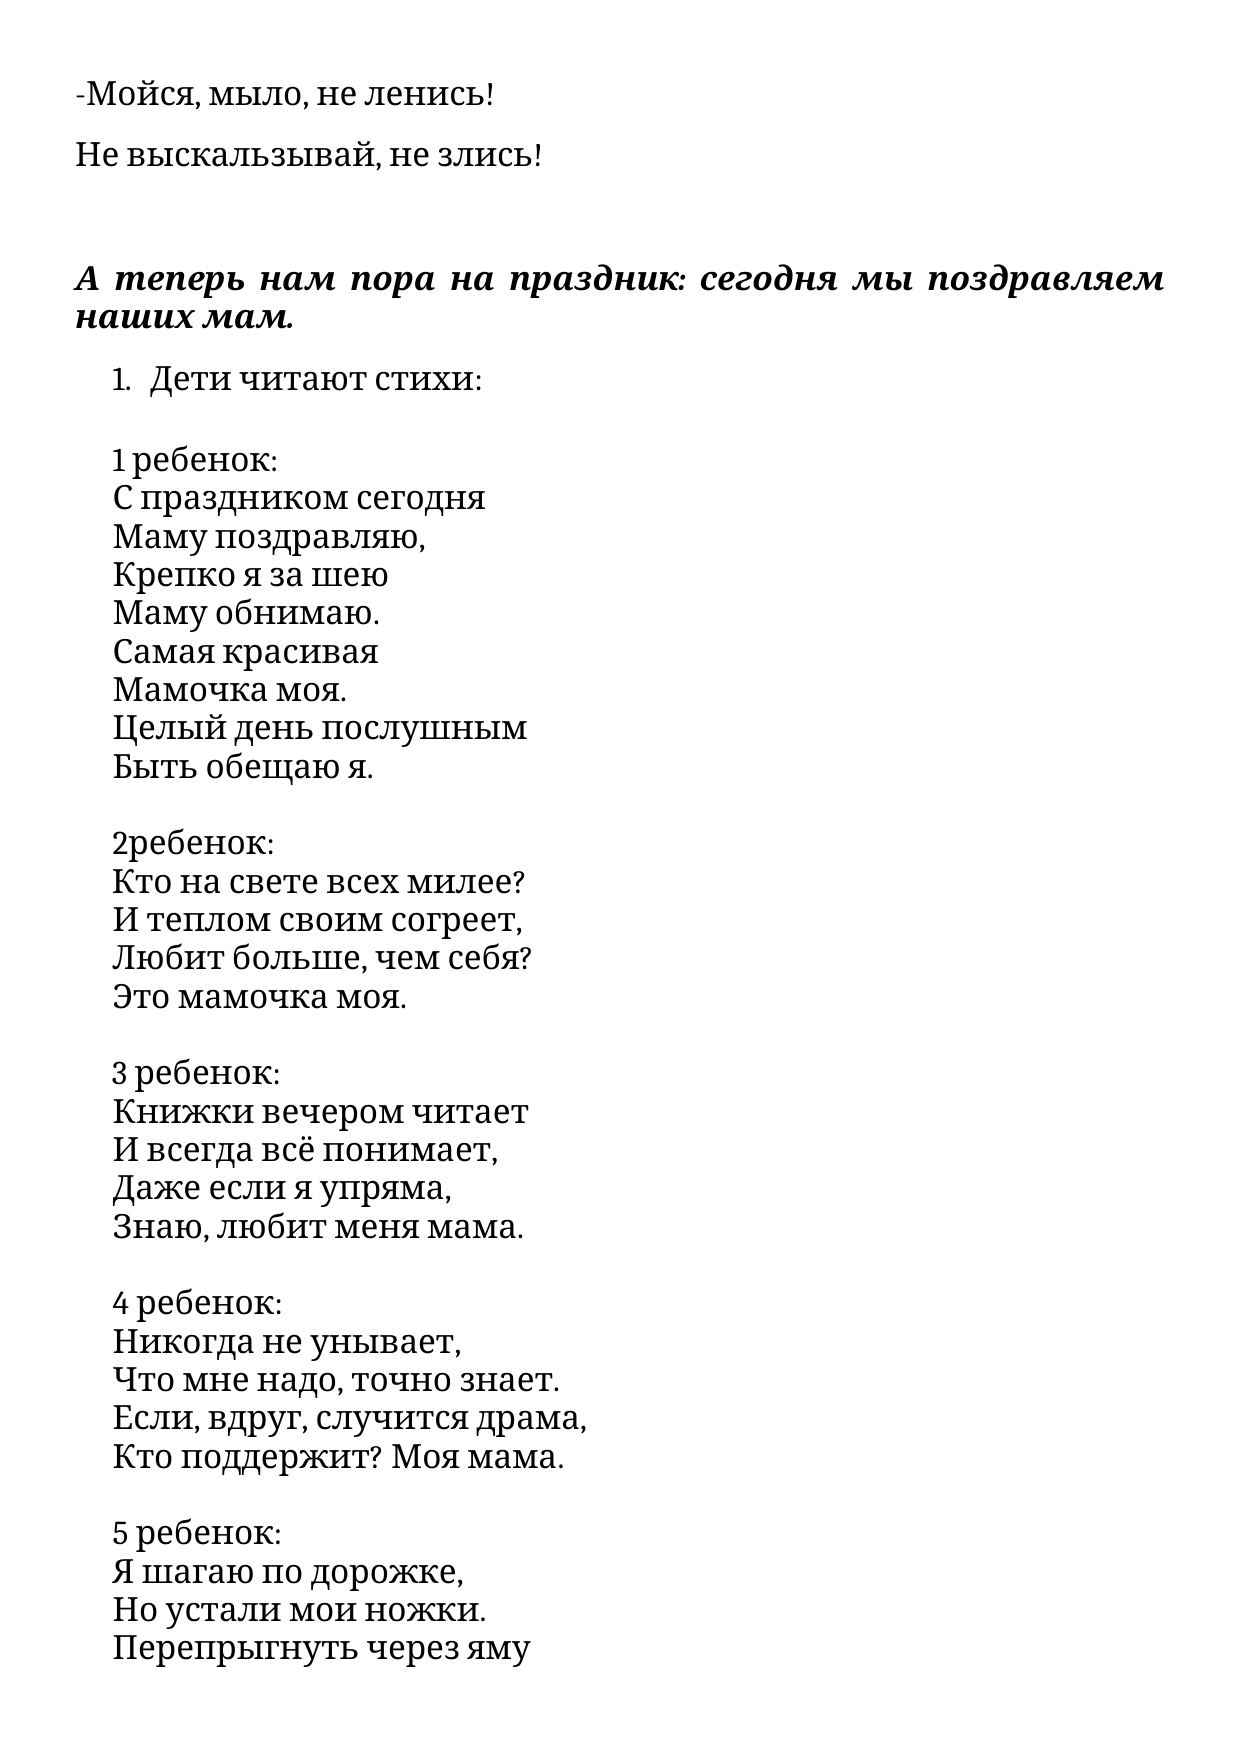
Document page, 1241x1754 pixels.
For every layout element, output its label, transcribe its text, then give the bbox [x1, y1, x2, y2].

text Маму поздравляю, [112, 518, 1165, 556]
text 5 ребенок: [112, 1515, 1165, 1553]
text Не выскальзывай, не злись! [75, 137, 1165, 175]
text 3 ребенок: [75, 1055, 1165, 1093]
text Что мне надо, точно знает. [112, 1361, 1165, 1400]
text Маму обнимаю. [112, 595, 1165, 633]
text И всегда всё понимает, [112, 1131, 1165, 1170]
text Самая красивая [112, 633, 1165, 671]
text 4 ребенок: [112, 1285, 1165, 1323]
list Дети читают стихи: [112, 360, 1165, 399]
text Если, вдруг, случится драма, [112, 1400, 1165, 1438]
text Я шагаю по дорожке, [112, 1553, 1165, 1591]
text 1 ребенок: [112, 441, 1165, 480]
text Кто на свете всех милее? [75, 863, 1165, 901]
text Даже если я упряма, [112, 1170, 1165, 1208]
text Никогда не унывает, [112, 1323, 1165, 1361]
text Мамочка моя. [112, 671, 1165, 710]
text Перепрыгнуть через яму [112, 1630, 1165, 1668]
text Кто поддержит? Моя мама. [112, 1438, 1165, 1476]
text -Мойся, мыло, не ленись! [75, 75, 1165, 113]
text С праздником сегодня [112, 480, 1165, 518]
text 2ребенок: [112, 825, 1165, 863]
text Целый день послушным [112, 710, 1165, 748]
text И теплом своим согреет, [112, 901, 1165, 940]
text А теперь нам пора на праздник: сегодня мы поздравляем наших мам. [75, 260, 1165, 337]
text Но устали мои ножки. [112, 1591, 1165, 1630]
text Это мамочка моя. [112, 978, 1165, 1016]
text Книжки вечером читает [112, 1093, 1165, 1131]
text Любит больше, чем себя? [112, 940, 1165, 978]
text Быть обещаю я. [112, 748, 1165, 786]
text Знаю, любит меня мама. [112, 1208, 1165, 1246]
text Крепко я за шею [112, 556, 1165, 595]
